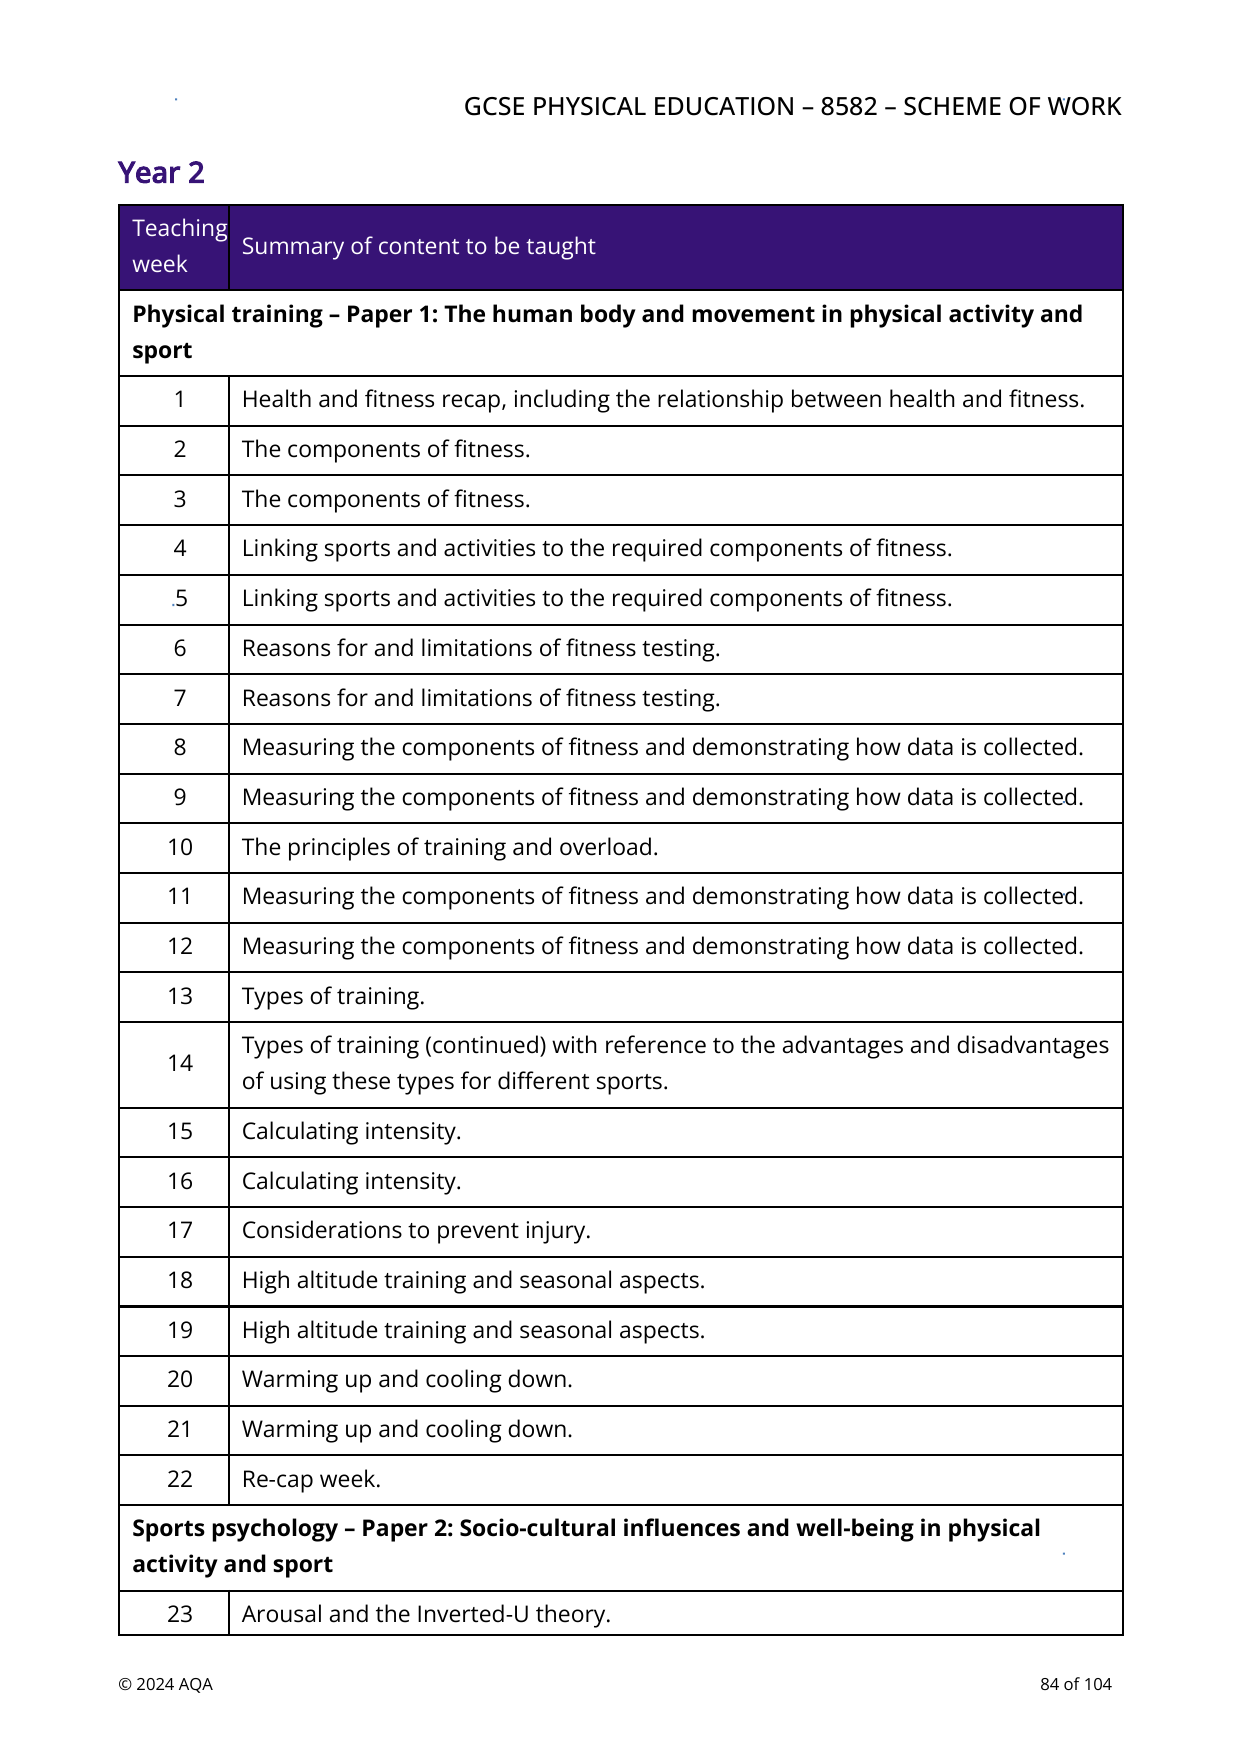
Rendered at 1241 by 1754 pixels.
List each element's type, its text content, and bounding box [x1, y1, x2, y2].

table_cell 19 [120, 1308, 228, 1355]
table_cell 15 [120, 1109, 228, 1156]
table_cell 4 [120, 526, 228, 574]
table_cell 3 [120, 476, 228, 524]
table_cell 6 [120, 626, 228, 673]
table_cell Linking sports and activities to the required components of fitness. [230, 526, 1122, 574]
table_cell Measuring the components of fitness and demonstrating how data is collected. [230, 924, 1122, 971]
table_cell 21 [120, 1407, 228, 1454]
table_cell 11 [120, 874, 228, 922]
table_cell 5 [120, 576, 228, 623]
table_cell Measuring the components of fitness and demonstrating how data is collected. [230, 775, 1122, 822]
table_cell 7 [120, 675, 228, 723]
table_cell The principles of training and overload. [230, 824, 1122, 872]
table_cell Warming up and cooling down. [230, 1357, 1122, 1405]
table_cell 10 [120, 824, 228, 872]
table_cell Measuring the components of fitness and demonstrating how data is collected. [230, 874, 1122, 922]
table_cell Measuring the components of fitness and demonstrating how data is collected. [230, 725, 1122, 772]
table_header Teaching week [120, 206, 228, 289]
table_cell Types of training (continued) with reference to the advantages and disadvantages of using these types for different sports. [230, 1023, 1122, 1107]
table_cell Reasons for and limitations of fitness testing. [230, 626, 1122, 673]
table_cell 14 [120, 1023, 228, 1107]
table_cell 2 [120, 427, 228, 474]
table_cell Sports psychology – Paper 2: Socio-cultural influences and well-being in physical activity and sport [120, 1506, 1122, 1590]
table_cell 18 [120, 1258, 228, 1305]
table_cell 20 [120, 1357, 228, 1405]
table_cell Health and fitness recap, including the relationship between health and fitness. [230, 377, 1122, 425]
table_cell The components of fitness. [230, 476, 1122, 524]
table_cell Considerations to prevent injury. [230, 1208, 1122, 1256]
table_cell The components of fitness. [230, 427, 1122, 474]
table_cell Linking sports and activities to the required components of fitness. [230, 576, 1122, 623]
table_cell Calculating intensity. [230, 1109, 1122, 1156]
table_cell Arousal and the Inverted-U theory. [230, 1592, 1122, 1634]
table_cell Re-cap week. [230, 1456, 1122, 1504]
table_cell 13 [120, 973, 228, 1021]
table_cell 22 [120, 1456, 228, 1504]
table_cell Calculating intensity. [230, 1158, 1122, 1206]
table_cell 23 [120, 1592, 228, 1634]
table_header Summary of content to be taught [230, 206, 1122, 289]
table_cell Warming up and cooling down. [230, 1407, 1122, 1454]
table_cell Types of training. [230, 973, 1122, 1021]
table_cell Reasons for and limitations of fitness testing. [230, 675, 1122, 723]
table_cell 8 [120, 725, 228, 772]
text Year 2 [118, 152, 1122, 191]
table_cell 9 [120, 775, 228, 822]
table_cell High altitude training and seasonal aspects. [230, 1308, 1122, 1355]
table_cell High altitude training and seasonal aspects. [230, 1258, 1122, 1305]
table_cell 16 [120, 1158, 228, 1206]
table_cell 12 [120, 924, 228, 971]
table_cell 1 [120, 377, 228, 425]
table_cell 17 [120, 1208, 228, 1256]
table_cell Physical training – Paper 1: The human body and movement in physical activity and sport [120, 291, 1122, 375]
